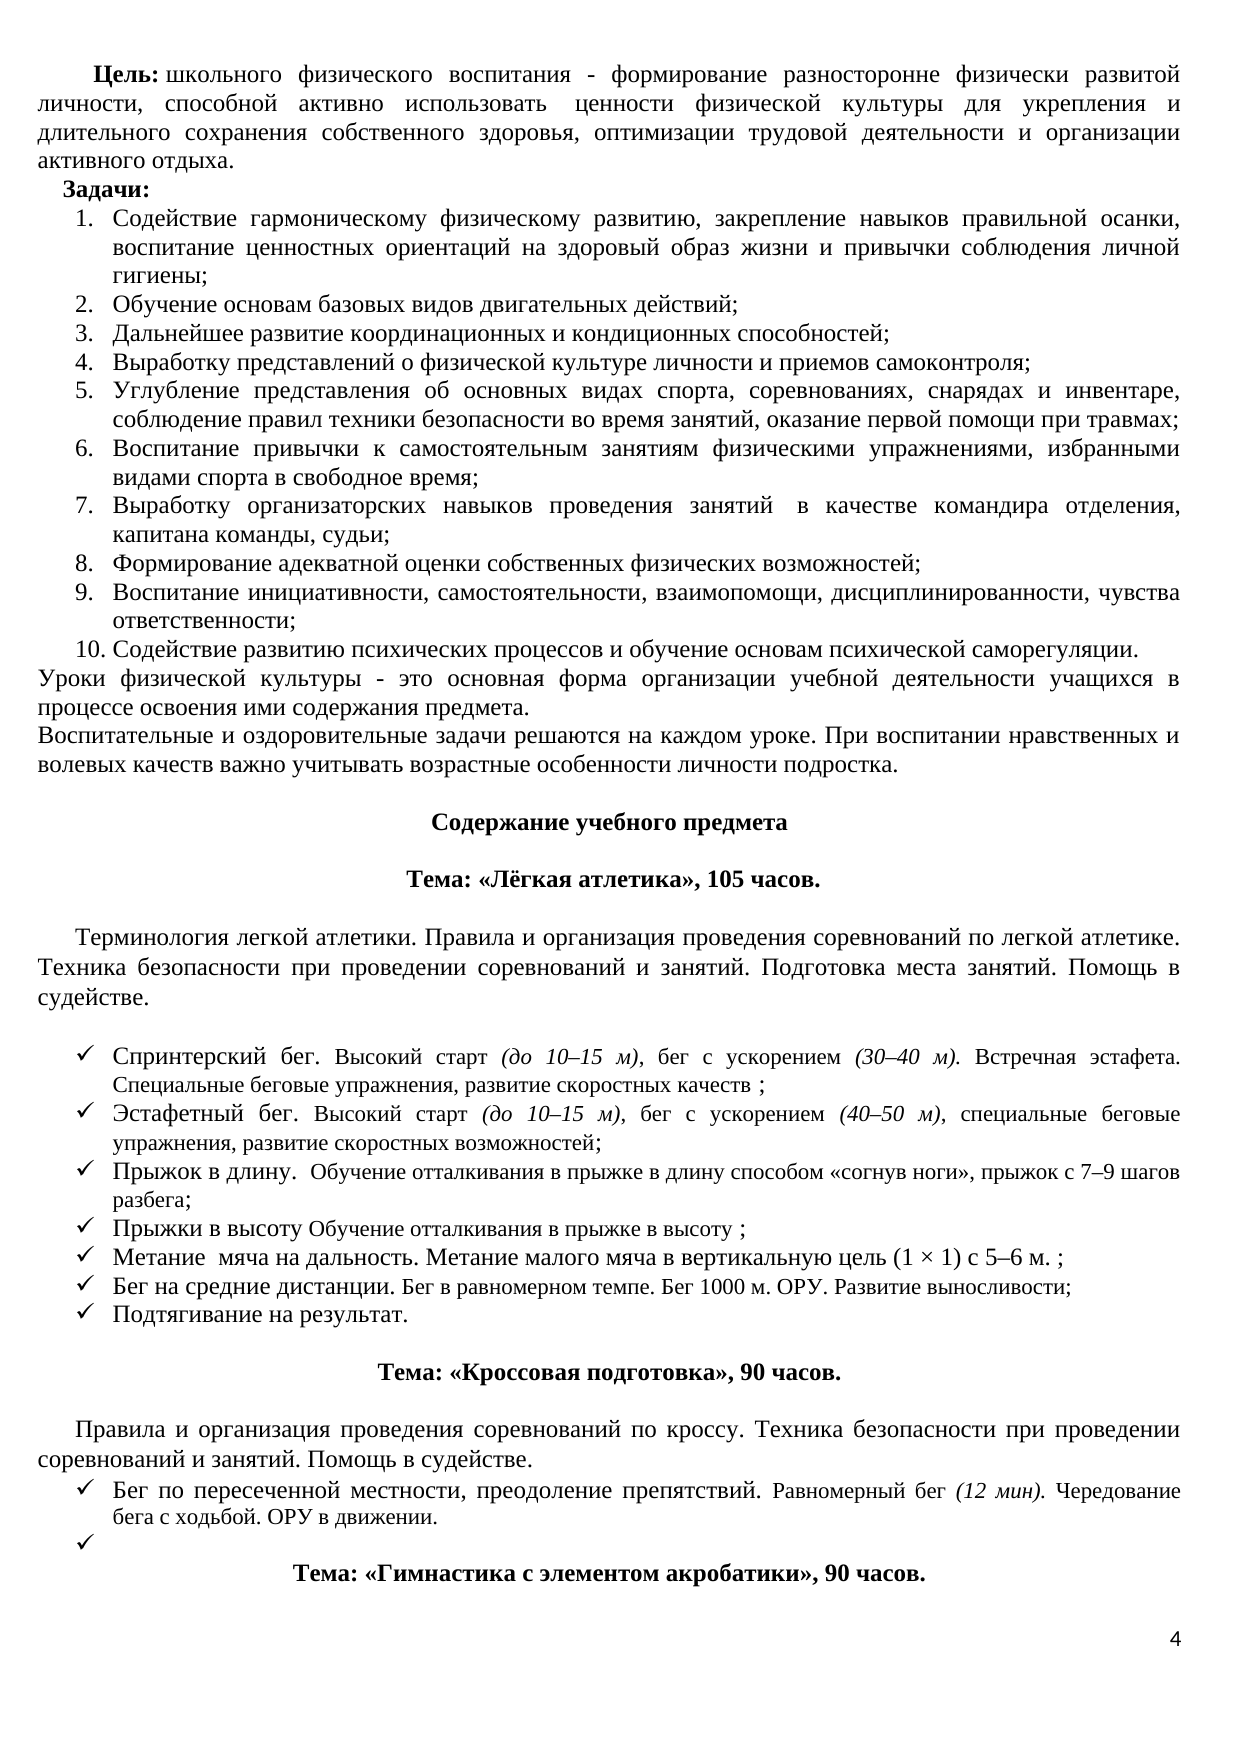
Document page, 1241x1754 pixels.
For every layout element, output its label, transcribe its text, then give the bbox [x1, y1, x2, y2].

text Задачи: [37, 174, 1181, 203]
text Воспитательные и оздоровительные задачи решаются на каждом уроке. При воспитании нравственных и волевых качеств важно учитывать возрастные особенности личности подростка. [37, 720, 1181, 778]
text Цель: школьного физического воспитания - формирование разносторонне физически развитой личности, способной активно использовать ценности физической культуры для укрепления и длительного сохранения собственного здоровья, оптимизации трудовой деятельности и организации активного отдыха. [37, 59, 1181, 174]
list Подтягивание на результат. [75, 1299, 1181, 1328]
list Воспитание инициативности, самостоятельности, взаимопомощи, дисциплинированности, чувства ответственности; [75, 577, 1181, 634]
list Бег на средние дистанции. Бег в равномерном темпе. Бег 1000 м. ОРУ. Развитие выносливости; [75, 1271, 1181, 1299]
list Прыжок в длину. Обучение отталкивания в прыжке в длину способом «согнув ноги», прыжок с 7–9 шагов разбега; [75, 1156, 1181, 1213]
list Эстафетный бег. Высокий старт (до 10–15 м), бег с ускорением (40–50 м), специальные беговые упражнения, развитие скоростных возможностей; [75, 1098, 1181, 1156]
list Формирование адекватной оценки собственных физических возможностей; [75, 548, 1181, 577]
text Тема: «Гимнастика с элементом акробатики», 90 часов. [37, 1558, 1181, 1587]
list Воспитание привычки к самостоятельным занятиям физическими упражнениями, избранными видами спорта в свободное время; [75, 433, 1181, 490]
text Правила и организация проведения соревнований по кроссу. Техника безопасности при проведении соревнований и занятий. Помощь в судействе. [37, 1414, 1181, 1473]
text Содержание учебного предмета [37, 807, 1181, 835]
list Дальнейшее развитие координационных и кондиционных способностей; [75, 318, 1181, 347]
list Содействие развитию психических процессов и обучение основам психической саморегуляции. [75, 634, 1181, 663]
text Уроки физической культуры - это основная форма организации учебной деятельности учащихся в процессе освоения ими содержания предмета. [37, 663, 1181, 720]
list Метание мяча на дальность. Метание малого мяча в вертикальную цель (1 × 1) с 5–6 м. ; [75, 1242, 1181, 1271]
list Прыжки в высоту Обучение отталкивания в прыжке в высоту ; [75, 1213, 1181, 1242]
text Тема: «Кроссовая подготовка», 90 часов. [37, 1357, 1181, 1386]
list Выработку представлений о физической культуре личности и приемов самоконтроля; [75, 347, 1181, 375]
list Спринтерский бег. Высокий старт (до 10–15 м), бег с ускорением (30–40 м). Встречная эстафета. Специальные беговые упражнения, развитие скоростных качеств ; [75, 1041, 1181, 1098]
text Терминология легкой атлетики. Правила и организация проведения соревнований по легкой атлетике. Техника безопасности при проведении соревнований и занятий. Подготовка места занятий. Помощь в судействе. [37, 922, 1181, 1011]
text Тема: «Лёгкая атлетика», 105 часов. [37, 864, 1181, 893]
list Содействие гармоническому физическому развитию, закрепление навыков правильной осанки, воспитание ценностных ориентаций на здоровый образ жизни и привычки соблюдения личной гигиены; [75, 203, 1181, 289]
list Углубление представления об основных видах спорта, соревнованиях, снарядах и инвентаре, соблюдение правил техники безопасности во время занятий, оказание первой помощи при травмах; [75, 375, 1181, 433]
list Бег по пересеченной местности, преодоление препятствий. Равномерный бег (12 мин). Чередование бега с ходьбой. ОРУ в движении. [75, 1475, 1181, 1530]
list Обучение основам базовых видов двигательных действий; [75, 289, 1181, 318]
list Выработку организаторских навыков проведения занятий в качестве командира отделения, капитана команды, судьи; [75, 490, 1181, 548]
